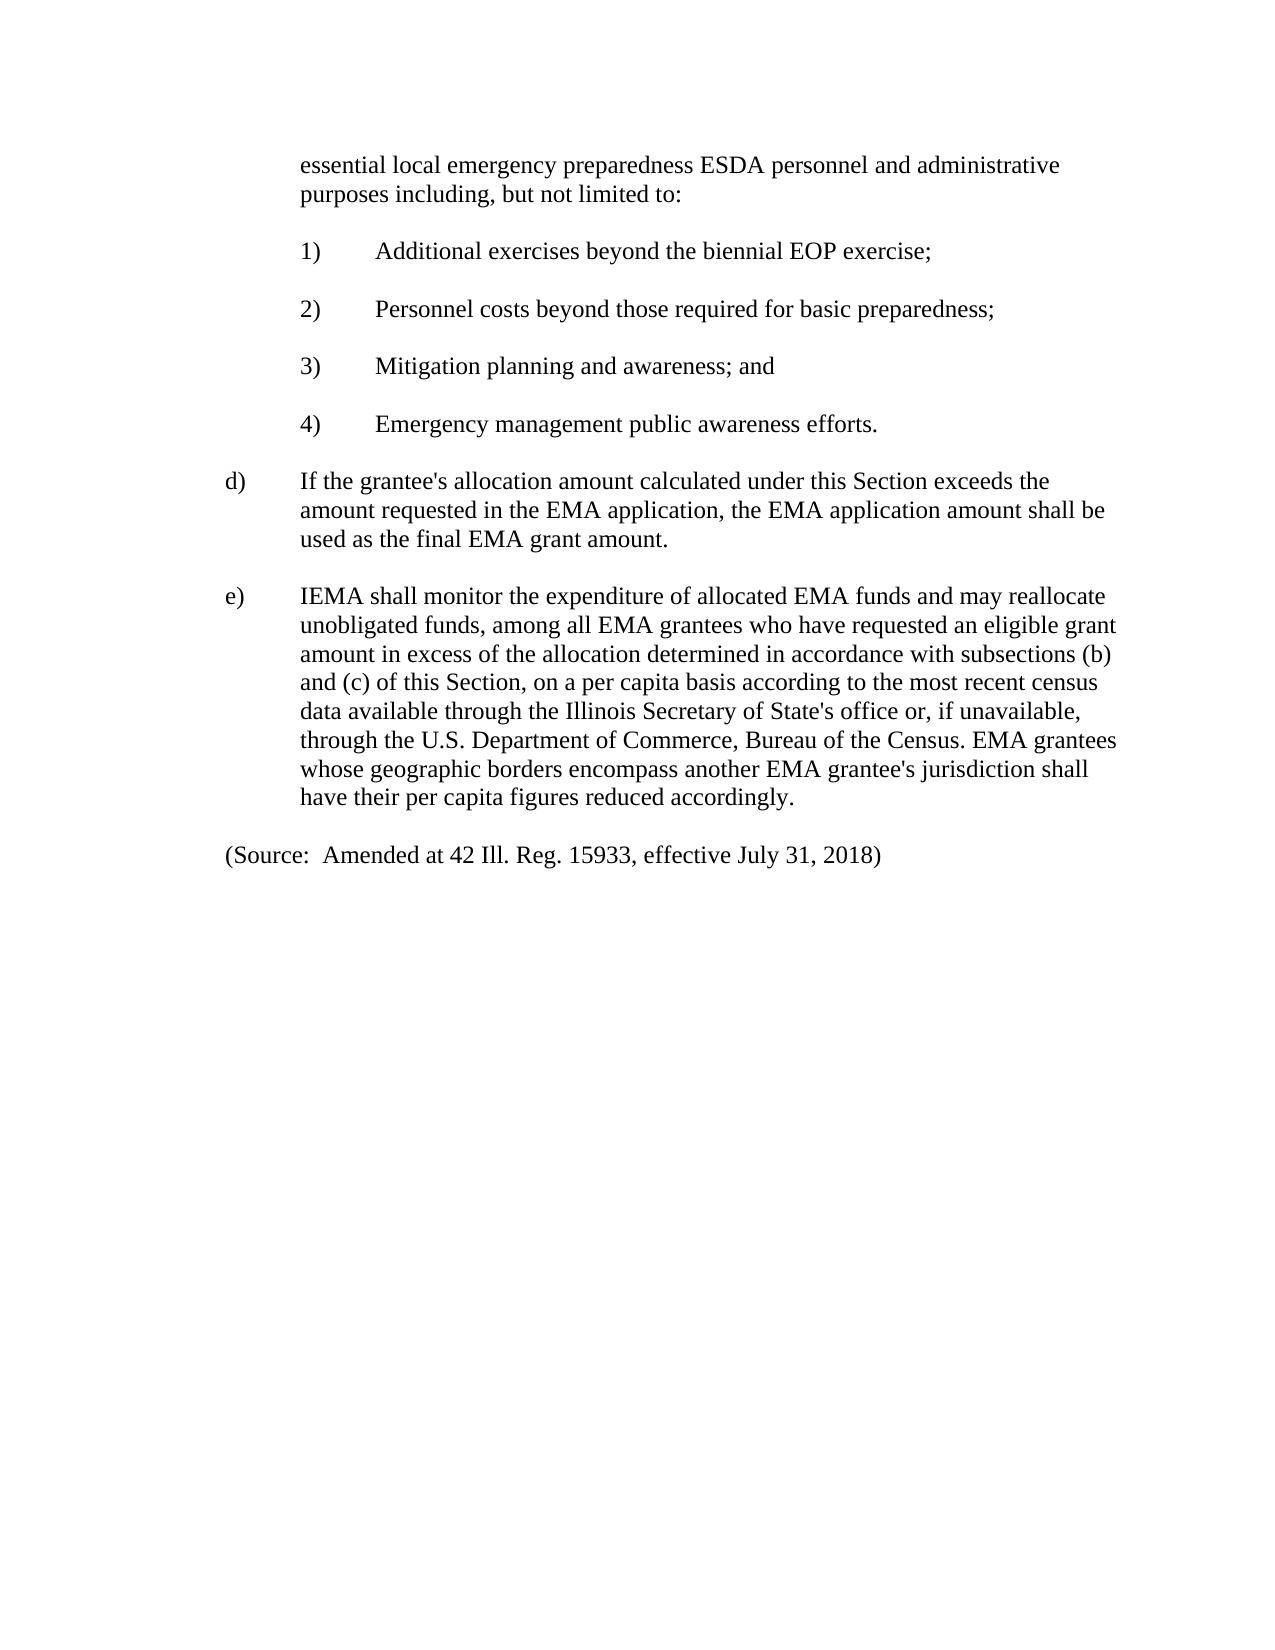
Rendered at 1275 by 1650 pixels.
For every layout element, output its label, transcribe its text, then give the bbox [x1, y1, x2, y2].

text d) If the grantee's allocation amount calculated under this Section exceeds the amount requested in the EMA application, the EMA application amount shall be used as the final EMA grant amount. [225, 466, 1125, 552]
text (Source: Amended at 42 Ill. Reg. 15933, effective July 31, 2018) [225, 840, 1125, 869]
text e) IEMA shall monitor the expenditure of allocated EMA funds and may reallocate unobligated funds, among all EMA grantees who have requested an eligible grant amount in excess of the allocation determined in accordance with subsections (b) and (c) of this Section, on a per capita basis according to the most recent census data available through the Illinois Secretary of State's office or, if unavailable, through the U.S. Department of Commerce, Bureau of the Census. EMA grantees whose geographic borders encompass another EMA grantee's jurisdiction shall have their per capita figures reduced accordingly. [225, 581, 1125, 811]
text 1) Additional exercises beyond the biennial EOP exercise; [300, 236, 1125, 265]
text 2) Personnel costs beyond those required for basic preparedness; [300, 294, 1125, 322]
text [225, 150, 1125, 207]
text 4) Emergency management public awareness efforts. [300, 409, 1125, 437]
text 3) Mitigation planning and awareness; and [300, 351, 1125, 380]
